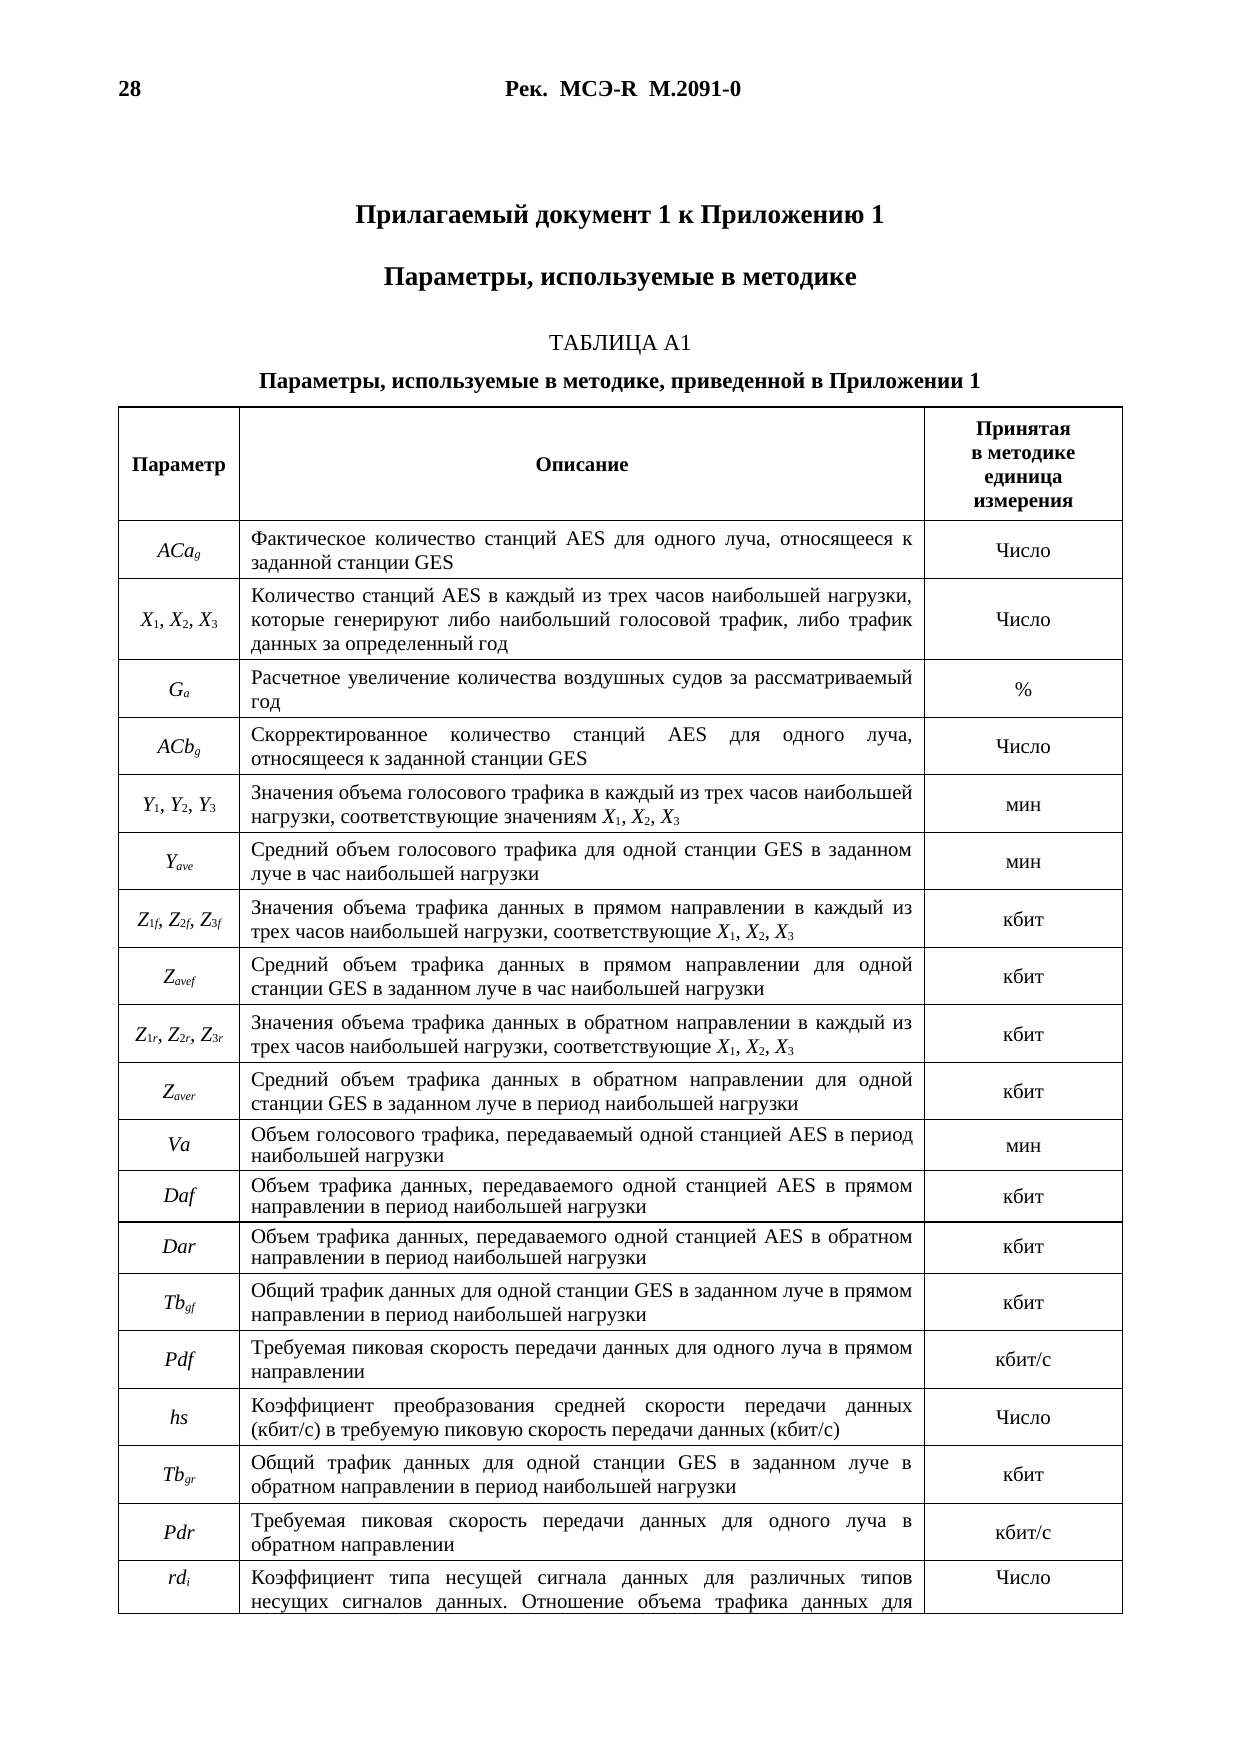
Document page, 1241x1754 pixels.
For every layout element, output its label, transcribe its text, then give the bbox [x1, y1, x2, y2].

table_header Описание [240, 408, 924, 520]
table_cell Zaver [119, 1063, 239, 1119]
table_cell X1, X2, X3 [119, 579, 239, 659]
table_header Параметр [119, 408, 239, 520]
table_cell Средний объем голосового трафика для одной станции GES в заданном луче в час наибольшей нагрузки [240, 833, 924, 889]
table_cell Y1, Y2, Y3 [119, 775, 239, 832]
text ТАБЛИЦА A1 [118, 329, 1122, 355]
table_cell Z1r, Z2r, Z3r [119, 1005, 239, 1062]
table_cell Va [119, 1120, 239, 1170]
table_cell кбит [925, 1005, 1122, 1062]
table_cell кбит/с [925, 1331, 1122, 1387]
table_cell Объем трафика данных, передаваемого одной станцией AES в обратном направлении в период наибольшей нагрузки [240, 1223, 924, 1272]
table_cell мин [925, 775, 1122, 832]
table_cell Yave [119, 833, 239, 889]
table_cell Dar [119, 1223, 239, 1272]
table_cell Число [925, 521, 1122, 578]
table_cell кбит [925, 948, 1122, 1004]
table_cell Требуемая пиковая скорость передачи данных для одного луча в обратном направлении [240, 1504, 924, 1560]
table_cell Средний объем трафика данных в прямом направлении для одной станции GES в заданном луче в час наибольшей нагрузки [240, 948, 924, 1004]
table_cell Число [925, 1561, 1122, 1613]
table_cell мин [925, 1120, 1122, 1170]
table_cell Объем голосового трафика, передаваемый одной станцией AES в период наибольшей нагрузки [240, 1120, 924, 1170]
table_cell Tbgf [119, 1274, 239, 1330]
table_cell Ga [119, 660, 239, 717]
table_cell Daf [119, 1171, 239, 1221]
table_cell Коэффициент преобразования средней скорости передачи данных (кбит/с) в требуемую пиковую скорость передачи данных (кбит/с) [240, 1389, 924, 1445]
table_cell Tbgr [119, 1446, 239, 1502]
table_cell Число [925, 579, 1122, 659]
table_cell Число [925, 718, 1122, 774]
table_cell Значения объема трафика данных в обратном направлении в каждый из трех часов наибольшей нагрузки, соответствующие X1, X2, X3 [240, 1005, 924, 1062]
title Прилагаемый документ 1 к Приложению 1 Параметры, используемые в методике [118, 198, 1122, 291]
table_cell Требуемая пиковая скорость передачи данных для одного луча в прямом направлении [240, 1331, 924, 1387]
table_cell мин [925, 833, 1122, 889]
table_cell кбит [925, 1274, 1122, 1330]
title Параметры, используемые в методике, приведенной в Приложении 1 [118, 367, 1122, 394]
table_cell Фактическое количество станций AES для одного луча, относящееся к заданной станции GES [240, 521, 924, 578]
table_cell Pdr [119, 1504, 239, 1560]
table_cell Число [925, 1389, 1122, 1445]
table_cell кбит [925, 1223, 1122, 1272]
table_cell кбит [925, 1063, 1122, 1119]
table_cell Значения объема трафика данных в прямом направлении в каждый из трех часов наибольшей нагрузки, соответствующие X1, X2, X3 [240, 890, 924, 947]
table_cell Количество станций AES в каждый из трех часов наибольшей нагрузки, которые генерируют либо наибольший голосовой трафик, либо трафик данных за определенный год [240, 579, 924, 659]
table_cell Расчетное увеличение количества воздушных судов за рассматриваемый год [240, 660, 924, 717]
table_cell Общий трафик данных для одной станции GES в заданном луче в прямом направлении в период наибольшей нагрузки [240, 1274, 924, 1330]
table_cell Zavef [119, 948, 239, 1004]
table_cell Z1f, Z2f, Z3f [119, 890, 239, 947]
table_cell кбит [925, 890, 1122, 947]
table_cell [240, 1561, 924, 1613]
table_cell ACbg [119, 718, 239, 774]
table_cell hs [119, 1389, 239, 1445]
table_cell % [925, 660, 1122, 717]
table_cell rdi [119, 1561, 239, 1613]
table_cell Общий трафик данных для одной станции GES в заданном луче в обратном направлении в период наибольшей нагрузки [240, 1446, 924, 1502]
table_cell кбит/с [925, 1504, 1122, 1560]
table_cell Объем трафика данных, передаваемого одной станцией AES в прямом направлении в период наибольшей нагрузки [240, 1171, 924, 1221]
table_header Принятая в методике единица измерения [925, 408, 1122, 520]
table_cell Значения объема голосового трафика в каждый из трех часов наибольшей нагрузки, соответствующие значениям X1, X2, X3 [240, 775, 924, 832]
table_cell Pdf [119, 1331, 239, 1387]
table_cell Средний объем трафика данных в обратном направлении для одной станции GES в заданном луче в период наибольшей нагрузки [240, 1063, 924, 1119]
table_cell Скорректированное количество станций AES для одного луча, относящееся к заданной станции GES [240, 718, 924, 774]
table_cell ACag [119, 521, 239, 578]
table_cell кбит [925, 1446, 1122, 1502]
table_cell кбит [925, 1171, 1122, 1221]
